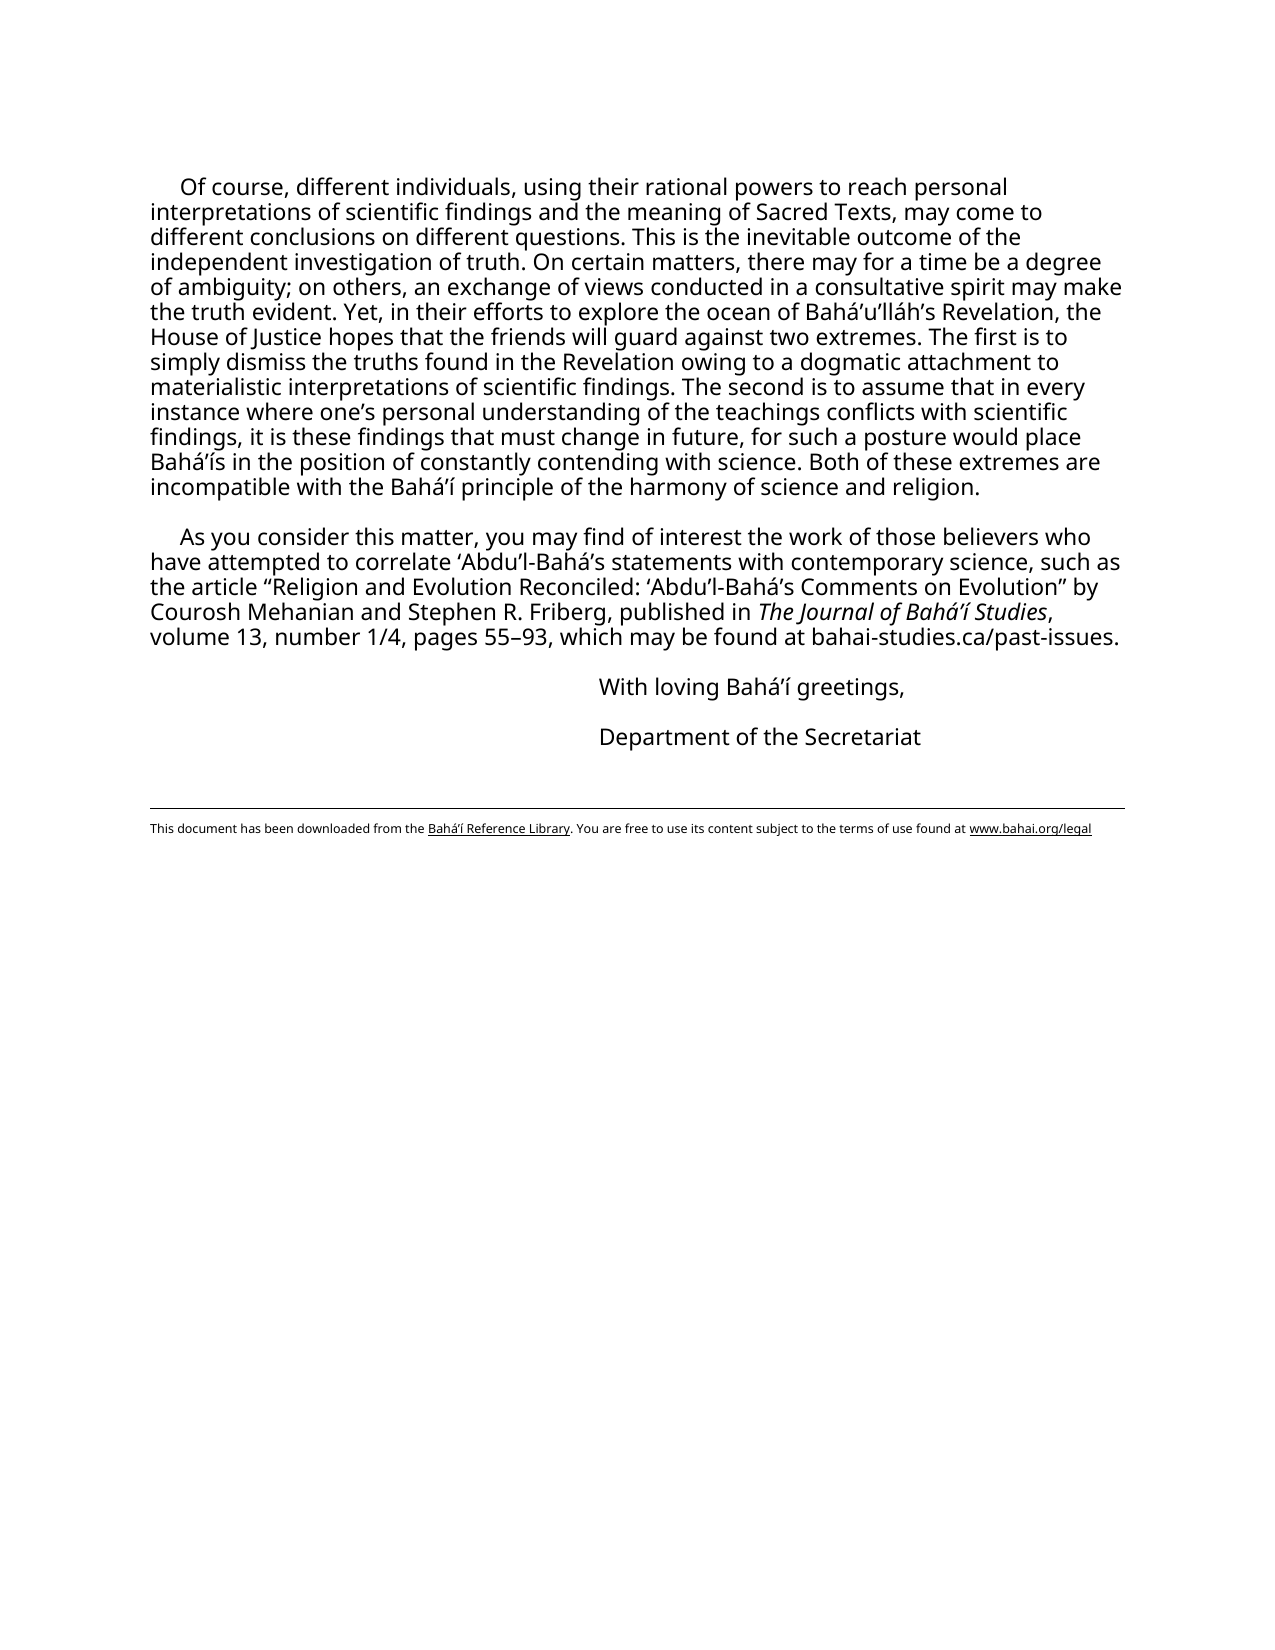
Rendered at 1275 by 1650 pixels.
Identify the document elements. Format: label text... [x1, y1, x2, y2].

text Of course, different individuals, using their rational powers to reach personal interpretations of scientific findings and the meaning of Sacred Texts, may come to different conclusions on different questions. This is the inevitable outcome of the independent investigation of truth. On certain matters, there may for a time be a degree of ambiguity; on others, an exchange of views conducted in a consultative spirit may make the truth evident. Yet, in their efforts to explore the ocean of Bahá’u’lláh’s Revelation, the House of Justice hopes that the friends will guard against two extremes. The first is to simply dismiss the truths found in the Revelation owing to a dogmatic attachment to materialistic interpretations of scientific findings. The second is to assume that in every instance where one’s personal understanding of the teachings conflicts with scientific findings, it is these findings that must change in future, for such a posture would place Bahá’ís in the position of constantly contending with science. Both of these extremes are incompatible with the Bahá’í principle of the harmony of science and religion. [150, 175, 1125, 500]
text With loving Bahá’í greetings, [598, 675, 1125, 700]
text This document has been downloaded from the Bahá’í Reference Library. You are free to use its content subject to the terms of use found at www.bahai.org/legal [150, 814, 1125, 839]
text Department of the Secretariat [598, 725, 1125, 750]
text As you consider this matter, you may find of interest the work of those believers who have attempted to correlate ‘Abdu’l-Bahá’s statements with contemporary science, such as the article “Religion and Evolution Reconciled: ‘Abdu’l-Bahá’s Comments on Evolution” by Courosh Mehanian and Stephen R. Friberg, published in The Journal of Bahá’í Studies, volume 13, number 1/4, pages 55–93, which may be found at bahai-studies.ca/past-issues. [150, 525, 1125, 650]
